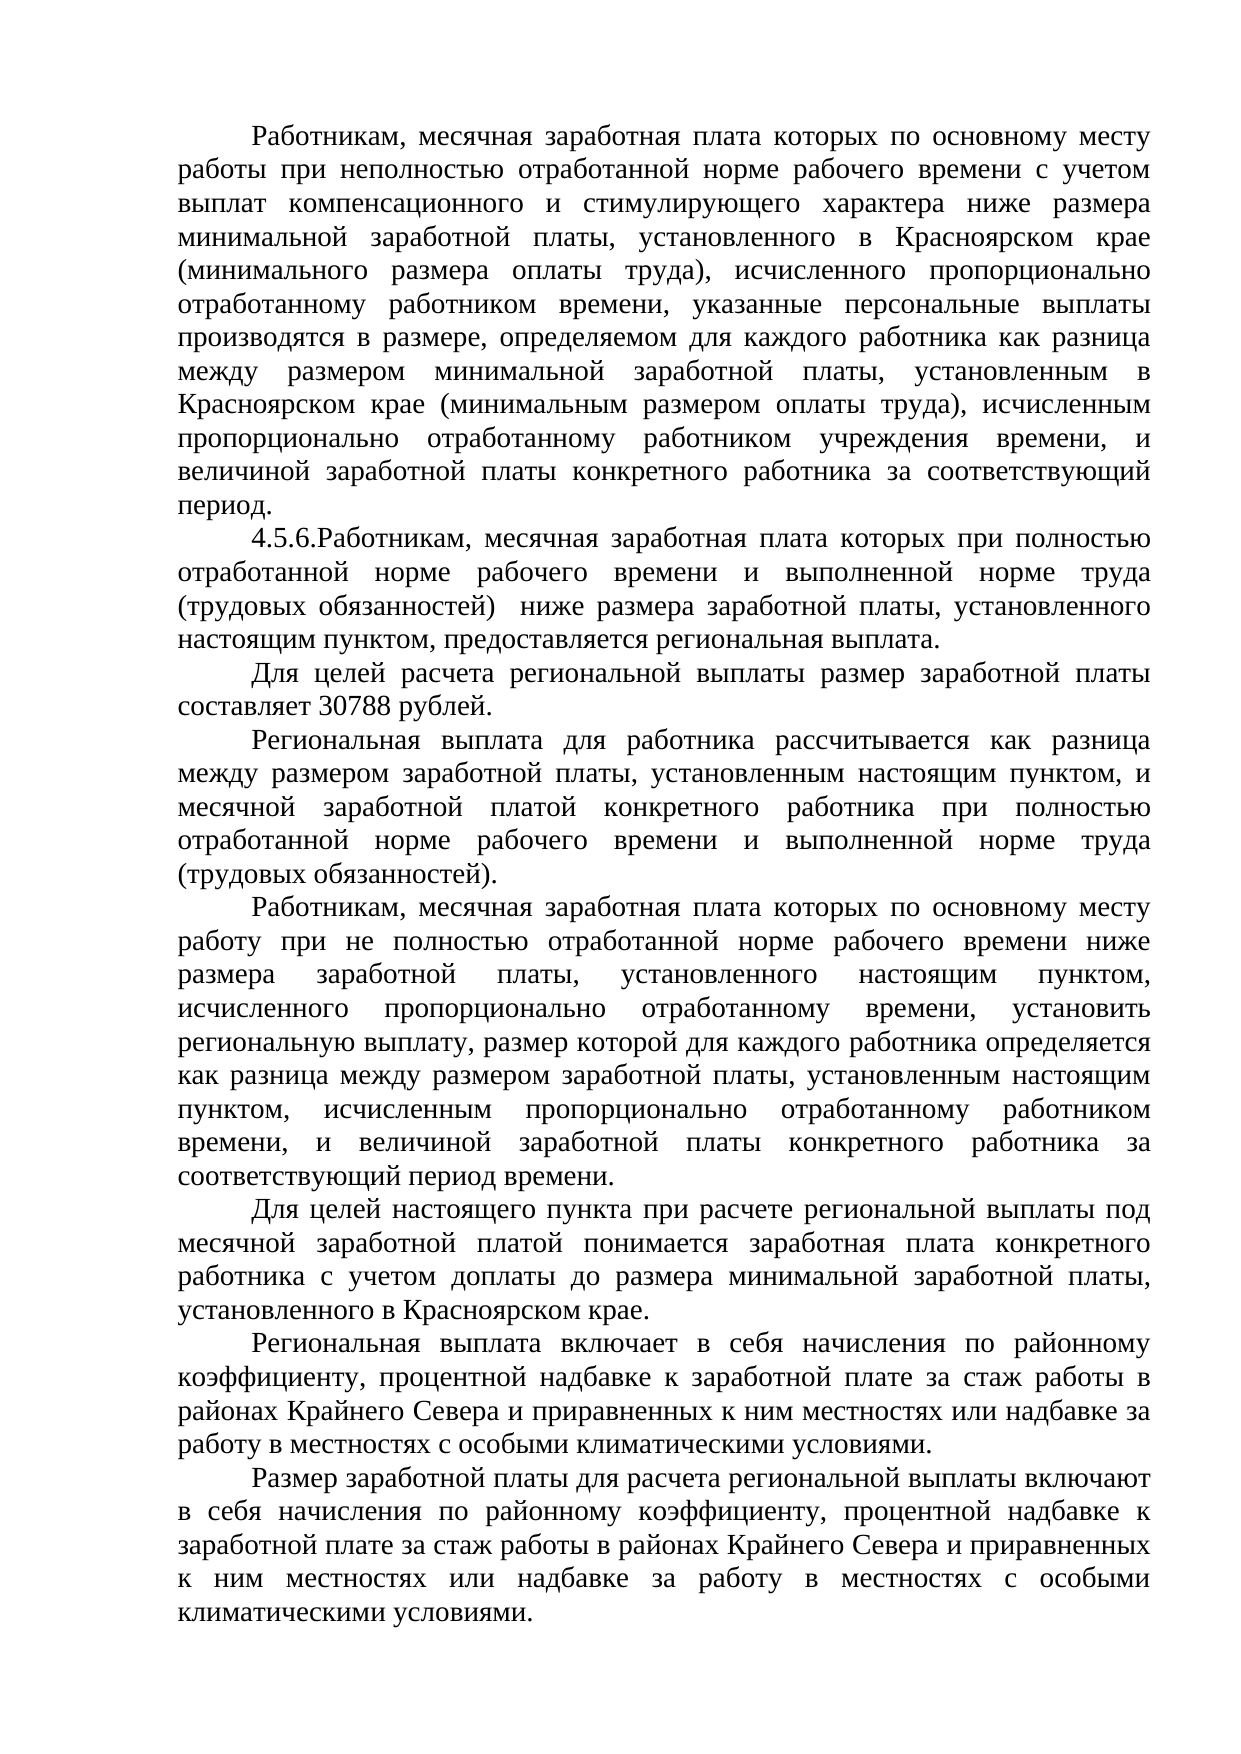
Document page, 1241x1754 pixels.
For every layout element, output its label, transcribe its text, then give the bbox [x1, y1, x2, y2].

text Работникам, месячная заработная плата которых по основному месту работу при не полностью отработанной норме рабочего времени ниже размера заработной платы, установленного настоящим пунктом, исчисленного пропорционально отработанному времени, установить региональную выплату, размер которой для каждого работника определяется как разница между размером заработной платы, установленным настоящим пунктом, исчисленным пропорционально отработанному работником времени, и величиной заработной платы конкретного работника за соответствующий период времени. [177, 889, 1152, 1191]
text 4.5.6.Работникам, месячная заработная плата которых при полностью отработанной норме рабочего времени и выполненной норме труда (трудовых обязанностей) ниже размера заработной платы, установленного настоящим пунктом, предоставляется региональная выплата. [177, 521, 1152, 655]
text Для целей расчета региональной выплаты размер заработной платы составляет 30788 рублей. [177, 655, 1152, 722]
text Работникам, месячная заработная плата которых по основному месту работы при неполностью отработанной норме рабочего времени с учетом выплат компенсационного и стимулирующего характера ниже размера минимальной заработной платы, установленного в Красноярском крае (минимального размера оплаты труда), исчисленного пропорционально отработанному работником времени, указанные персональные выплаты производятся в размере, определяемом для каждого работника как разница между размером минимальной заработной платы, установленным в Красноярском крае (минимальным размером оплаты труда), исчисленным пропорционально отработанному работником учреждения времени, и величиной заработной платы конкретного работника за соответствующий период. [177, 118, 1152, 521]
text Региональная выплата включает в себя начисления по районному коэффициенту, процентной надбавке к заработной плате за стаж работы в районах Крайнего Севера и приравненных к ним местностях или надбавке за работу в местностях с особыми климатическими условиями. [177, 1326, 1152, 1460]
text Для целей настоящего пункта при расчете региональной выплаты под месячной заработной платой понимается заработная плата конкретного работника с учетом доплаты до размера минимальной заработной платы, установленного в Красноярском крае. [177, 1191, 1152, 1326]
text Размер заработной платы для расчета региональной выплаты включают в себя начисления по районному коэффициенту, процентной надбавке к заработной плате за стаж работы в районах Крайнего Севера и приравненных к ним местностях или надбавке за работу в местностях с особыми климатическими условиями. [177, 1460, 1152, 1627]
text Региональная выплата для работника рассчитывается как разница между размером заработной платы, установленным настоящим пунктом, и месячной заработной платой конкретного работника при полностью отработанной норме рабочего времени и выполненной норме труда (трудовых обязанностей). [177, 722, 1152, 889]
